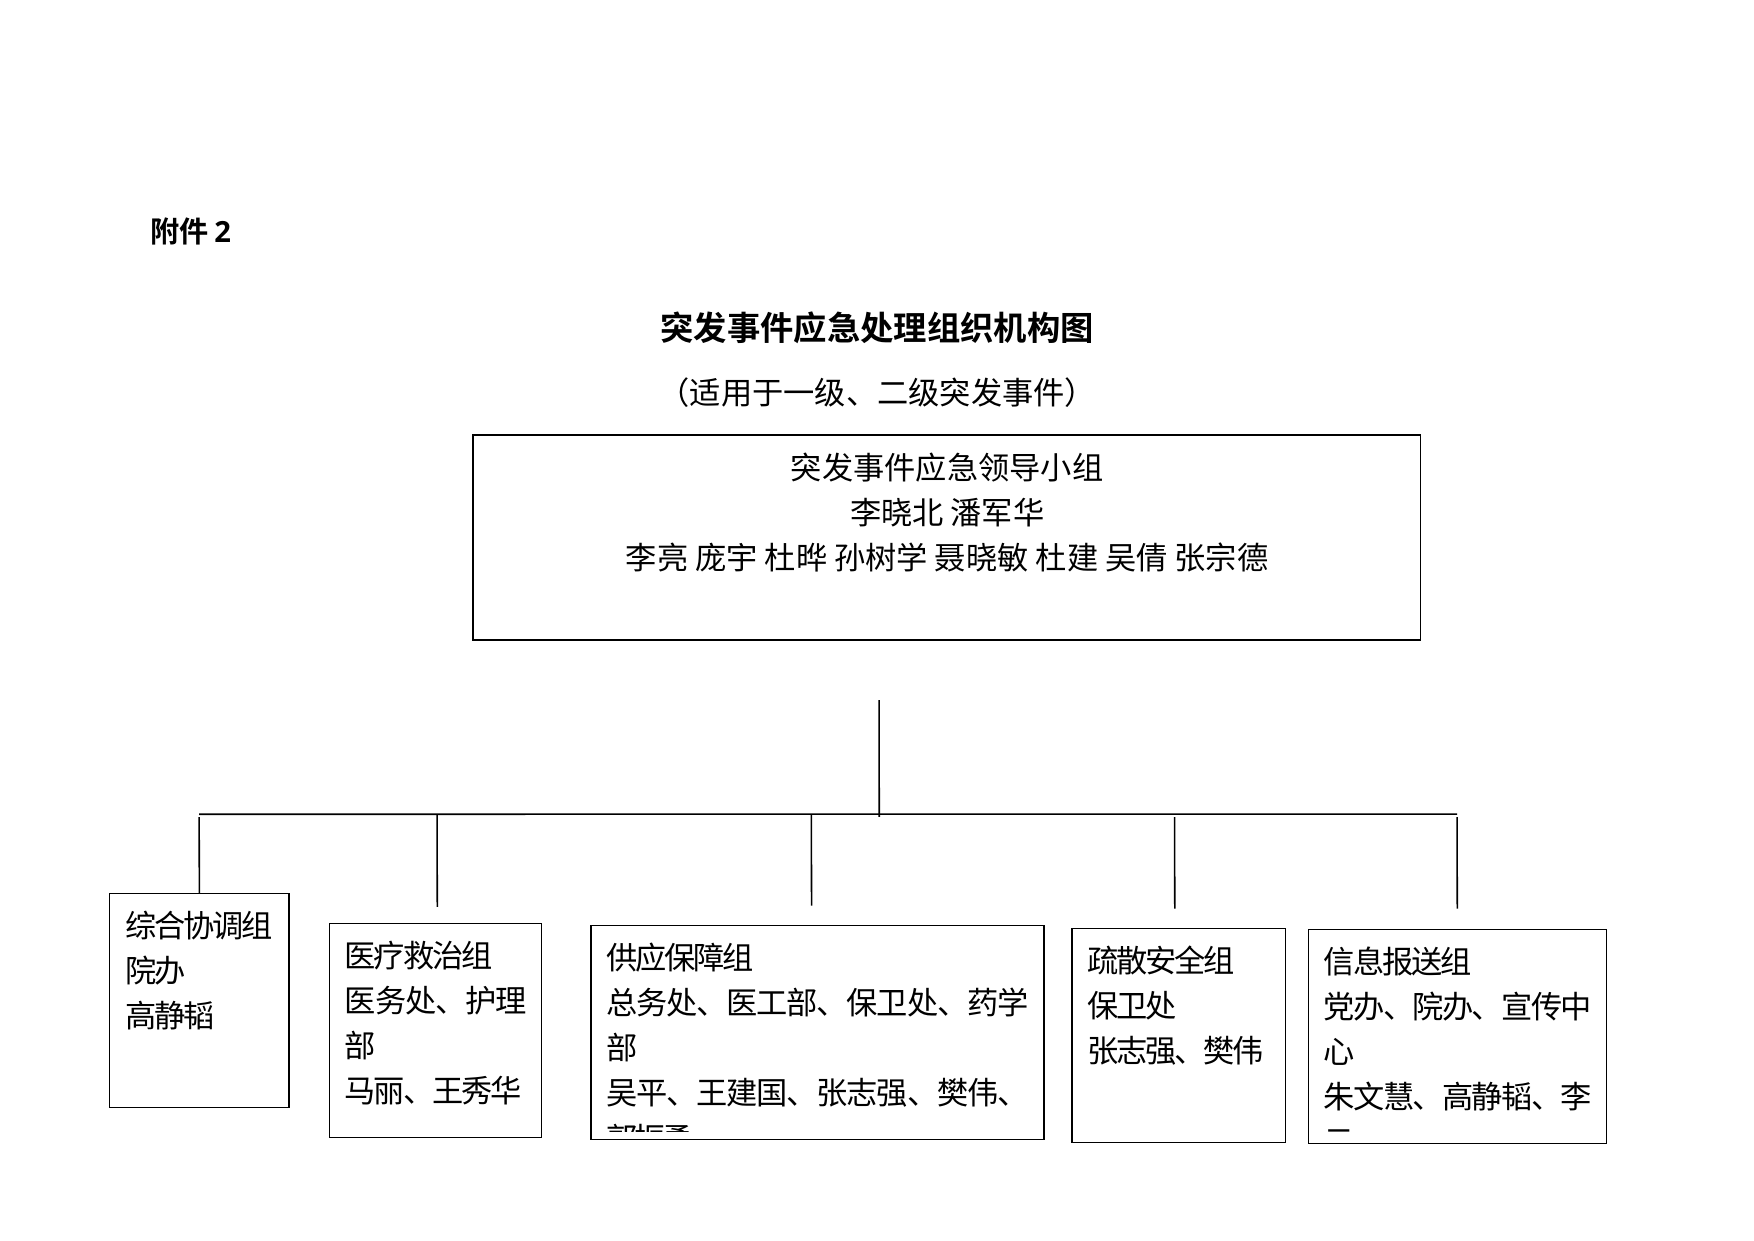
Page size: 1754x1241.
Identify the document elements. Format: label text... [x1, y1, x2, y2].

subtitle 附件2 [150, 198, 1604, 263]
text （适用于一级、二级突发事件） [150, 358, 1604, 423]
text 突发事件应急处理组织机构图 [150, 293, 1604, 358]
